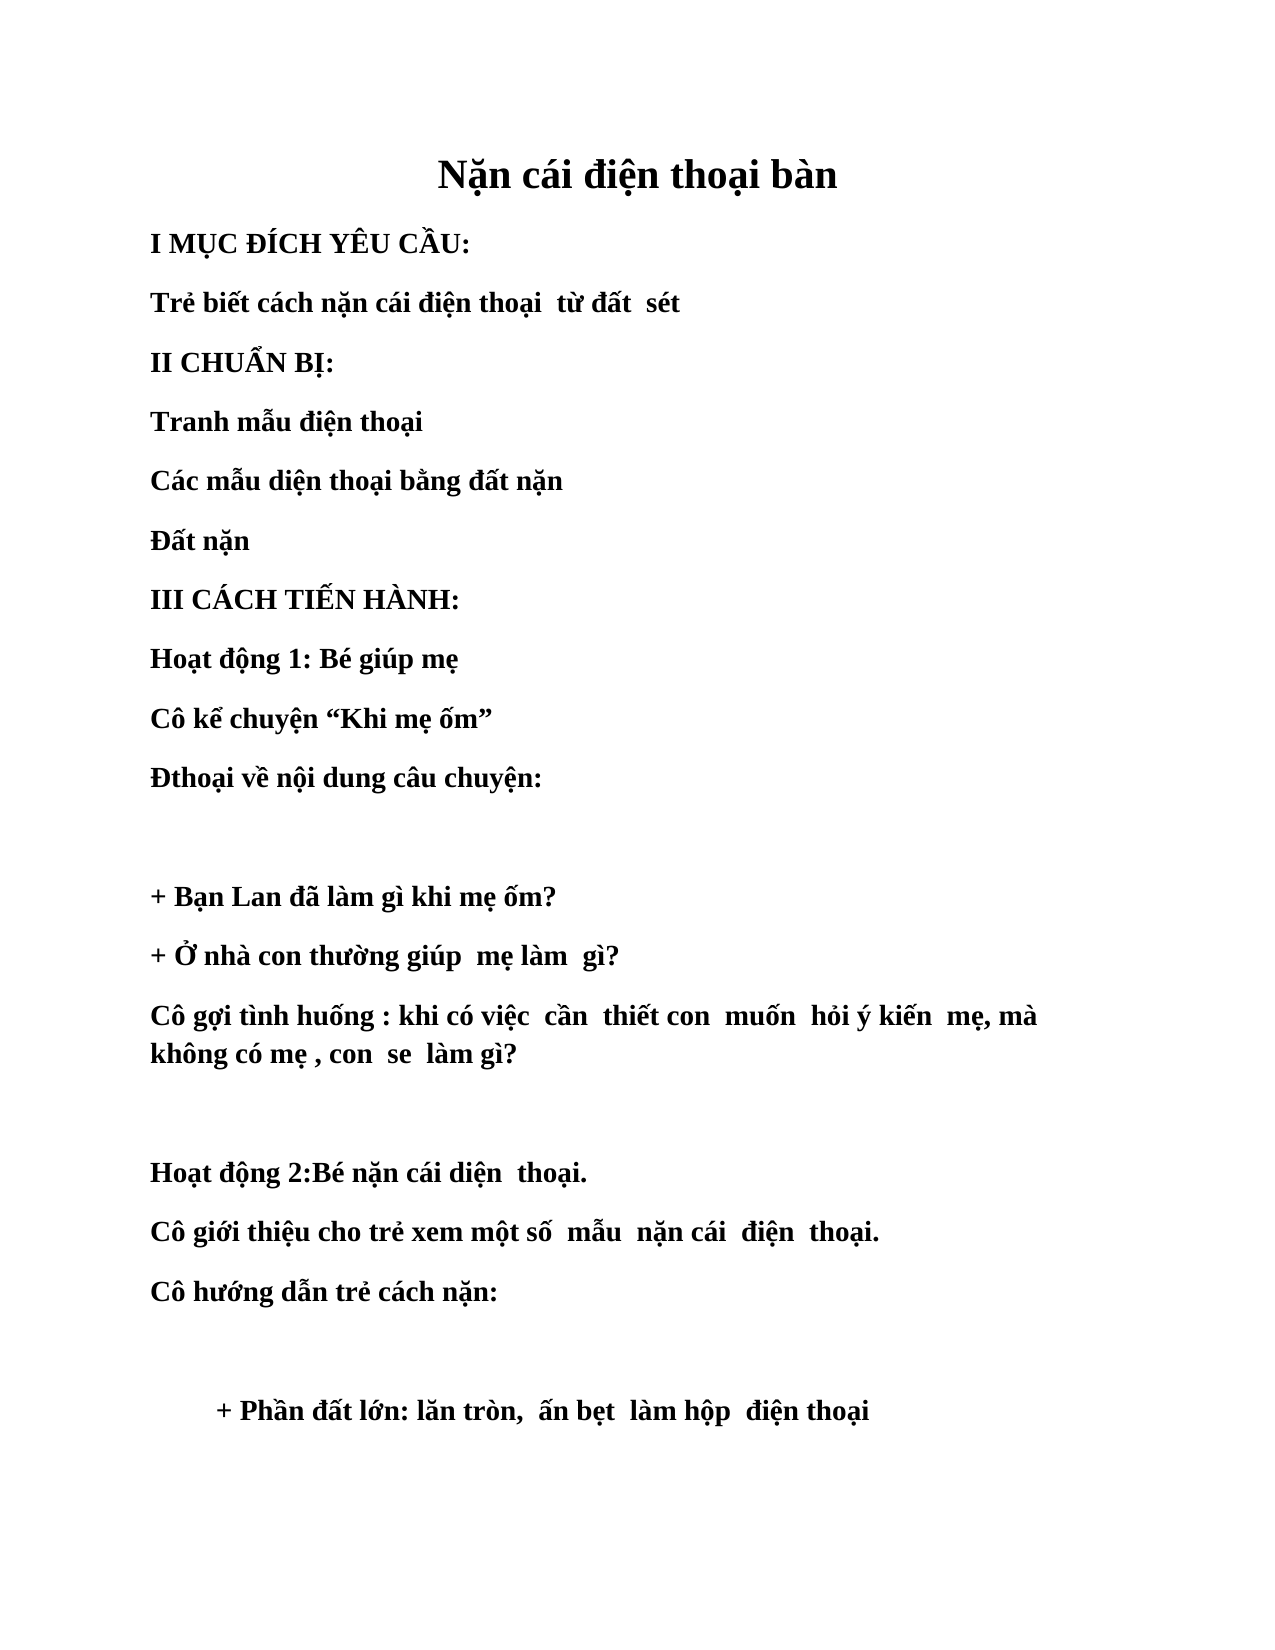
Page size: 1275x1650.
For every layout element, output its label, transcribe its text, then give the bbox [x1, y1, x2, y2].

text + Ở nhà con thường giúp mẹ làm gì? [150, 938, 1125, 972]
text Đất nặn [150, 523, 1125, 556]
text + Bạn Lan đã làm gì khi mẹ ốm? [150, 879, 1125, 913]
text Hoạt động 2:Bé nặn cái diện thoại. [150, 1155, 1125, 1189]
text Hoạt động 1: Bé giúp mẹ [150, 642, 1125, 675]
text I MỤC ĐÍCH YÊU CẦU: [150, 226, 1125, 259]
text Cô giới thiệu cho trẻ xem một số mẫu nặn cái điện thoại. [150, 1214, 1125, 1248]
text Đthoại về nội dung câu chuyện: [150, 760, 1125, 794]
text Các mẫu diện thoại bằng đất nặn [150, 463, 1125, 497]
text + Phần đất lớn: lăn tròn, ấn bẹt làm hộp điện thoại [150, 1393, 1125, 1426]
text II CHUẨN BỊ: [150, 345, 1125, 378]
text III CÁCH TIẾN HÀNH: [150, 582, 1125, 616]
text Cô hướng dẫn trẻ cách nặn: [150, 1274, 1125, 1307]
text Cô gợi tình huống : khi có việc cần thiết con muốn hỏi ý kiến mẹ, mà không có mẹ , con se làm gì? [150, 998, 1125, 1070]
text Nặn cái điện thoại bàn [150, 150, 1125, 198]
text Trẻ biết cách nặn cái điện thoại từ đất sét [150, 285, 1125, 319]
text Tranh mẫu điện thoại [150, 404, 1125, 438]
text Cô kể chuyện “Khi mẹ ốm” [150, 701, 1125, 734]
